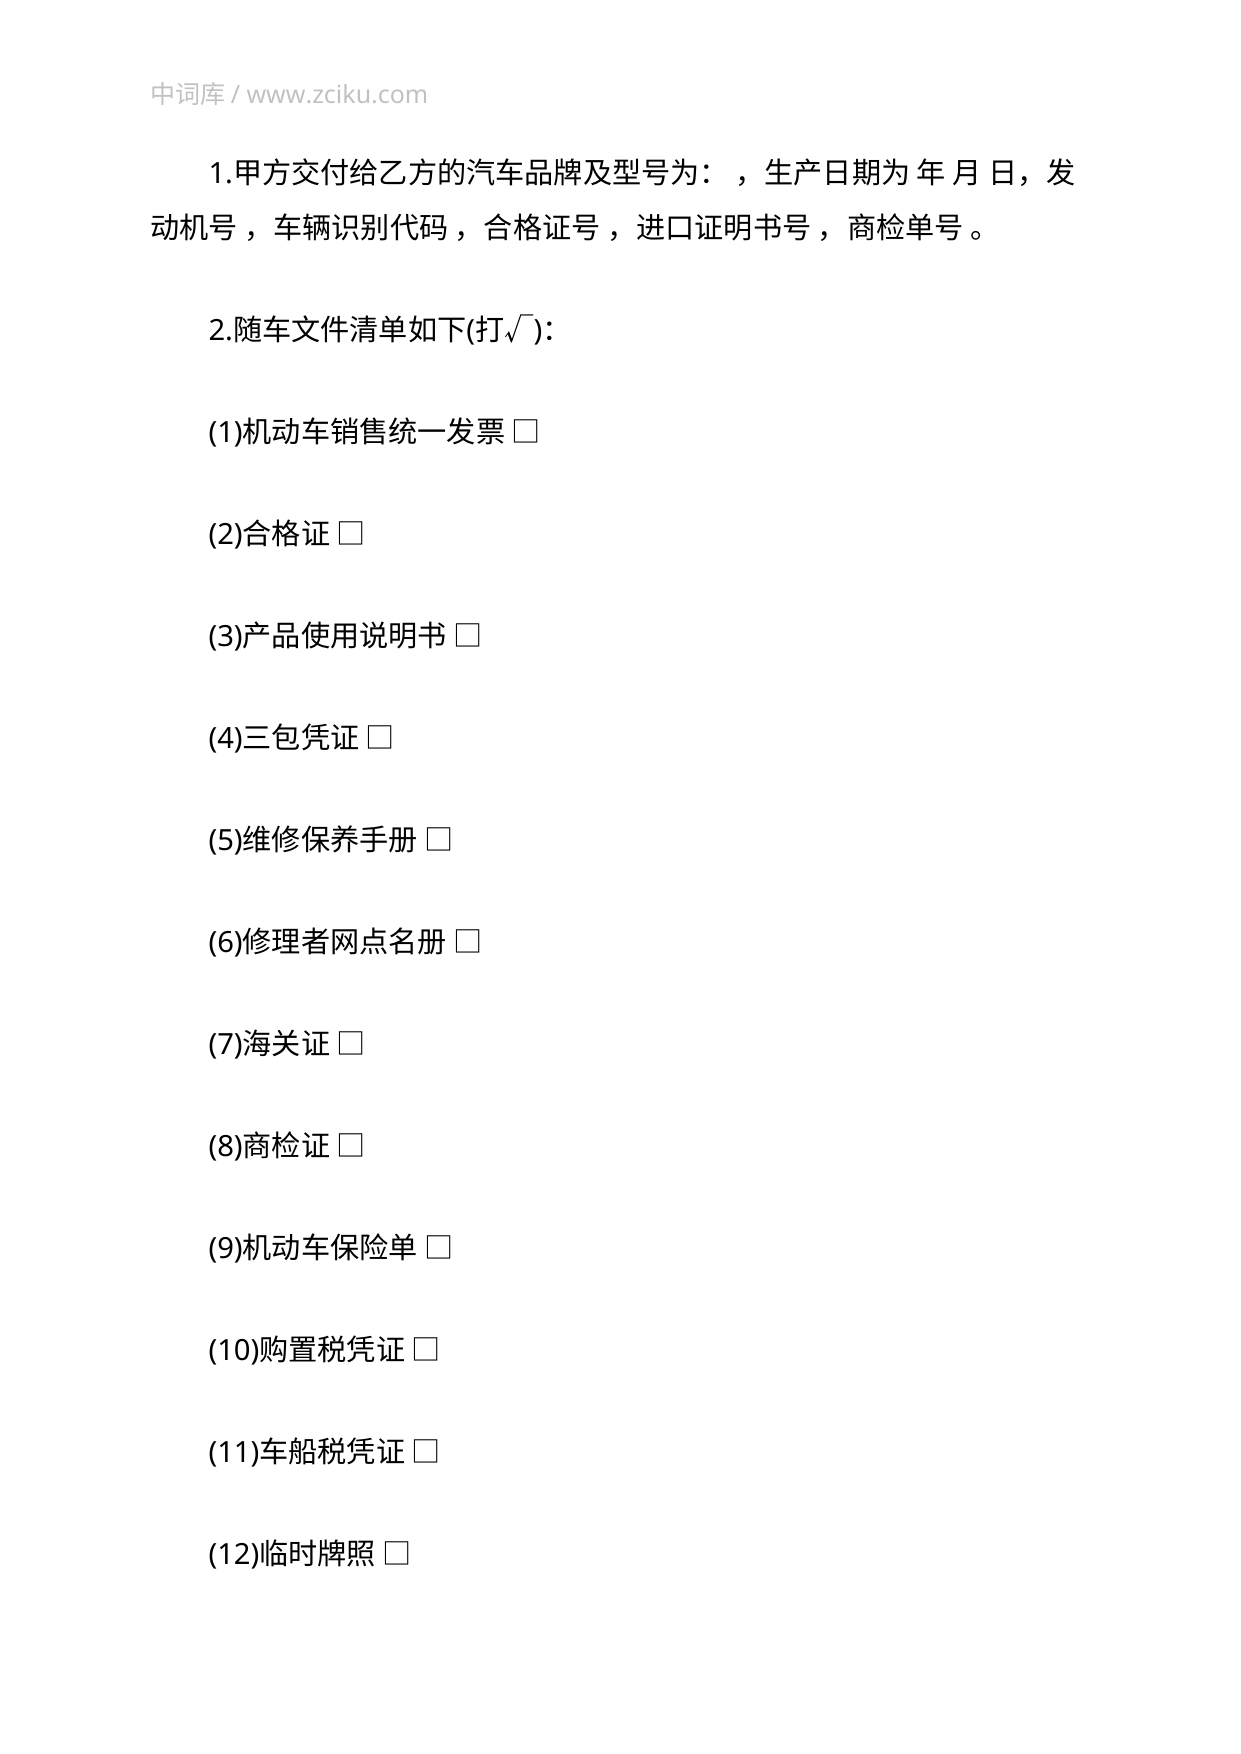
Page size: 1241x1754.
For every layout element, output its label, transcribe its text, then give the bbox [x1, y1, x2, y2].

text (11)车船税凭证 □ [150, 1428, 1090, 1471]
text (10)购置税凭证 □ [150, 1327, 1090, 1369]
text (1)机动车销售统一发票 □ [150, 409, 1090, 451]
text (8)商检证 □ [150, 1123, 1090, 1165]
text (2)合格证 □ [150, 511, 1090, 553]
text (6)修理者网点名册 □ [150, 919, 1090, 961]
text (7)海关证 □ [150, 1021, 1090, 1063]
text (5)维修保养手册 □ [150, 817, 1090, 859]
text (3)产品使用说明书 □ [150, 613, 1090, 655]
text 2.随车文件清单如下(打√)： [150, 307, 1090, 349]
text (9)机动车保险单 □ [150, 1224, 1090, 1267]
text (12)临时牌照 □ [150, 1531, 1090, 1573]
text (4)三包凭证 □ [150, 715, 1090, 757]
text 1.甲方交付给乙方的汽车品牌及型号为： ，生产日期为 年 月 日，发动机号 ，车辆识别代码 ，合格证号 ，进口证明书号 ，商检单号 。 [150, 150, 1090, 247]
